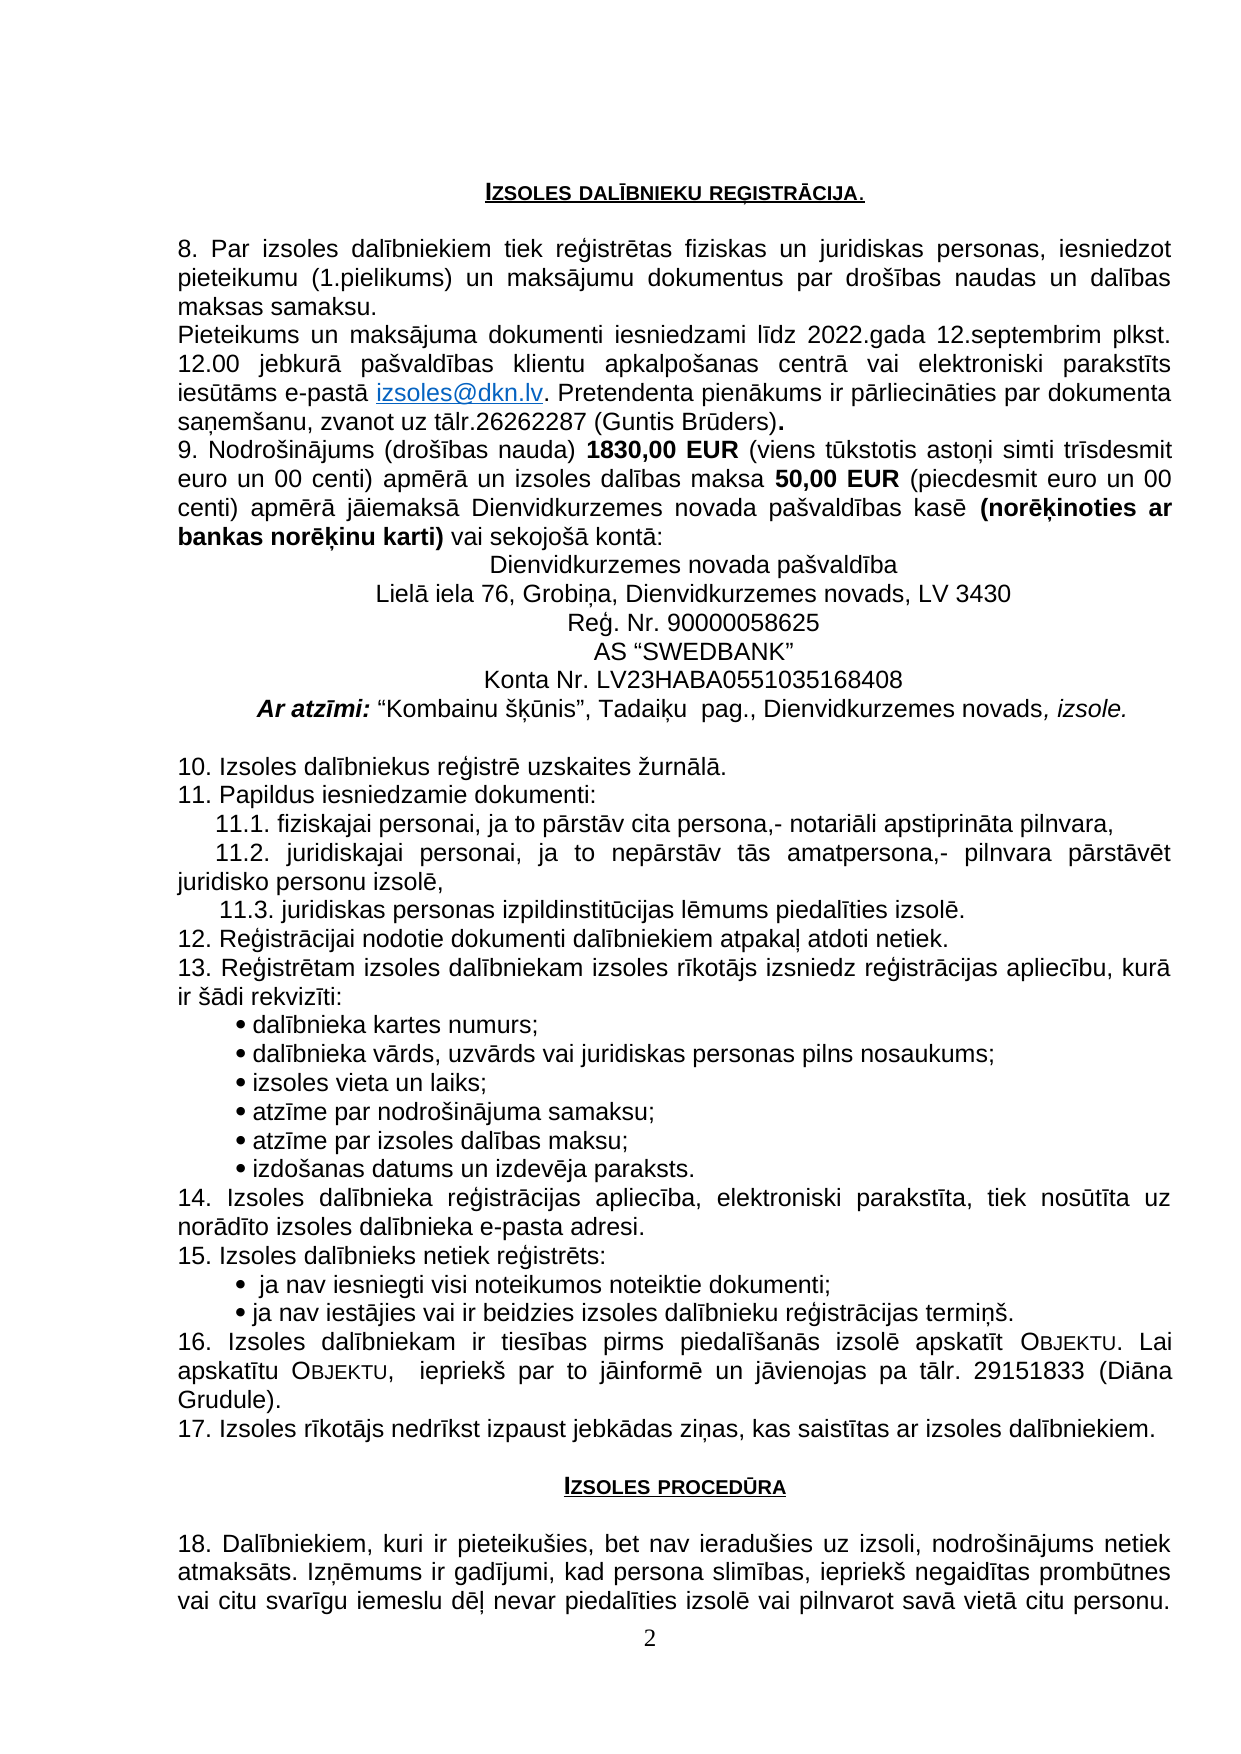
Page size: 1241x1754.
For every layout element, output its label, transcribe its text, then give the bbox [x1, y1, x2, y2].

text 11.2. juridiskajai personai, ja to nepārstāv tās amatpersona,- pilnvara pārstāvēt juridisko personu izsolē, [177, 838, 1172, 895]
text Lielā iela 76, Grobiņa, Dienvidkurzemes novads, LV 3430 [215, 579, 1172, 608]
text 14. Izsoles dalībnieka reģistrācijas apliecība, elektroniski parakstīta, tiek nosūtīta uz norādīto izsoles dalībnieka e-pasta adresi. [177, 1183, 1172, 1241]
list izsoles vieta un laiks; [236, 1068, 1172, 1097]
text Ar atzīmi: “Kombainu šķūnis”, Tadaiķu pag., Dienvidkurzemes novads, izsole. [215, 694, 1172, 723]
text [177, 1528, 1172, 1615]
text 10. Izsoles dalībniekus reģistrē uzskaites žurnālā. [177, 751, 1172, 780]
list dalībnieka kartes numurs; [236, 1010, 1172, 1039]
text Izsoles dalībnieku reģistrācija. [177, 176, 1172, 205]
text Konta Nr. LV23HABA0551035168408 [215, 665, 1172, 694]
list atzīme par izsoles dalības maksu; [236, 1126, 1172, 1154]
text 15. Izsoles dalībnieks netiek reģistrēts: [177, 1241, 1172, 1269]
text 12. Reģistrācijai nodotie dokumenti dalībniekiem atpakaļ atdoti netiek. [177, 924, 1172, 953]
text 13. Reģistrētam izsoles dalībniekam izsoles rīkotājs izsniedz reģistrācijas apliecību, kurā ir šādi rekvizīti: [177, 953, 1172, 1010]
text 16. Izsoles dalībniekam ir tiesības pirms piedalīšanās izsolē apskatīt Objektu. Lai apskatītu Objektu, iepriekš par to jāinformē un jāvienojas pa tālr. 29151833 (Diāna Grudule). [177, 1327, 1172, 1413]
text 11.3. juridiskas personas izpildinstitūcijas lēmums piedalīties izsolē. [177, 895, 1172, 924]
list dalībnieka vārds, uzvārds vai juridiskas personas pilns nosaukums; [236, 1039, 1172, 1068]
text Izsoles procedūra [177, 1471, 1172, 1500]
list ja nav iestājies vai ir beidzies izsoles dalībnieku reģistrācijas termiņš. [215, 1298, 1172, 1327]
text 17. Izsoles rīkotājs nedrīkst izpaust jebkādas ziņas, kas saistītas ar izsoles dalībniekiem. [177, 1413, 1172, 1442]
text 8. Par izsoles dalībniekiem tiek reģistrētas fiziskas un juridiskas personas, iesniedzot pieteikumu (1.pielikums) un maksājumu dokumentus par drošības naudas un dalības maksas samaksu. [177, 234, 1172, 320]
text 9. Nodrošinājums (drošības nauda) 1830,00 EUR (viens tūkstotis astoņi simti trīsdesmit euro un 00 centi) apmērā un izsoles dalības maksa 50,00 EUR (piecdesmit euro un 00 centi) apmērā jāiemaksā Dienvidkurzemes novada pašvaldības kasē (norēķinoties ar bankas norēķinu karti) vai sekojošā kontā: [177, 435, 1172, 550]
list atzīme par nodrošinājuma samaksu; [236, 1097, 1172, 1126]
list ja nav iesniegti visi noteikumos noteiktie dokumenti; [215, 1269, 1172, 1298]
text Dienvidkurzemes novada pašvaldība [215, 550, 1172, 579]
text 11.1. fiziskajai personai, ja to pārstāv cita persona,- notariāli apstiprināta pilnvara, [177, 809, 1172, 838]
text 11. Papildus iesniedzamie dokumenti: [177, 780, 1172, 809]
text AS “SWEDBANK” [215, 636, 1172, 665]
text Reģ. Nr. 90000058625 [215, 608, 1172, 636]
text Pieteikums un maksājuma dokumenti iesniedzami līdz 2022.gada 12.septembrim plkst. 12.00 jebkurā pašvaldības klientu apkalpošanas centrā vai elektroniski parakstīts iesūtāms e-pastā izsoles@dkn.lv. Pretendenta pienākums ir pārliecināties par dokumenta saņemšanu, zvanot uz tālr.26262287 (Guntis Brūders). [177, 320, 1172, 435]
list izdošanas datums un izdevēja paraksts. [236, 1154, 1172, 1183]
